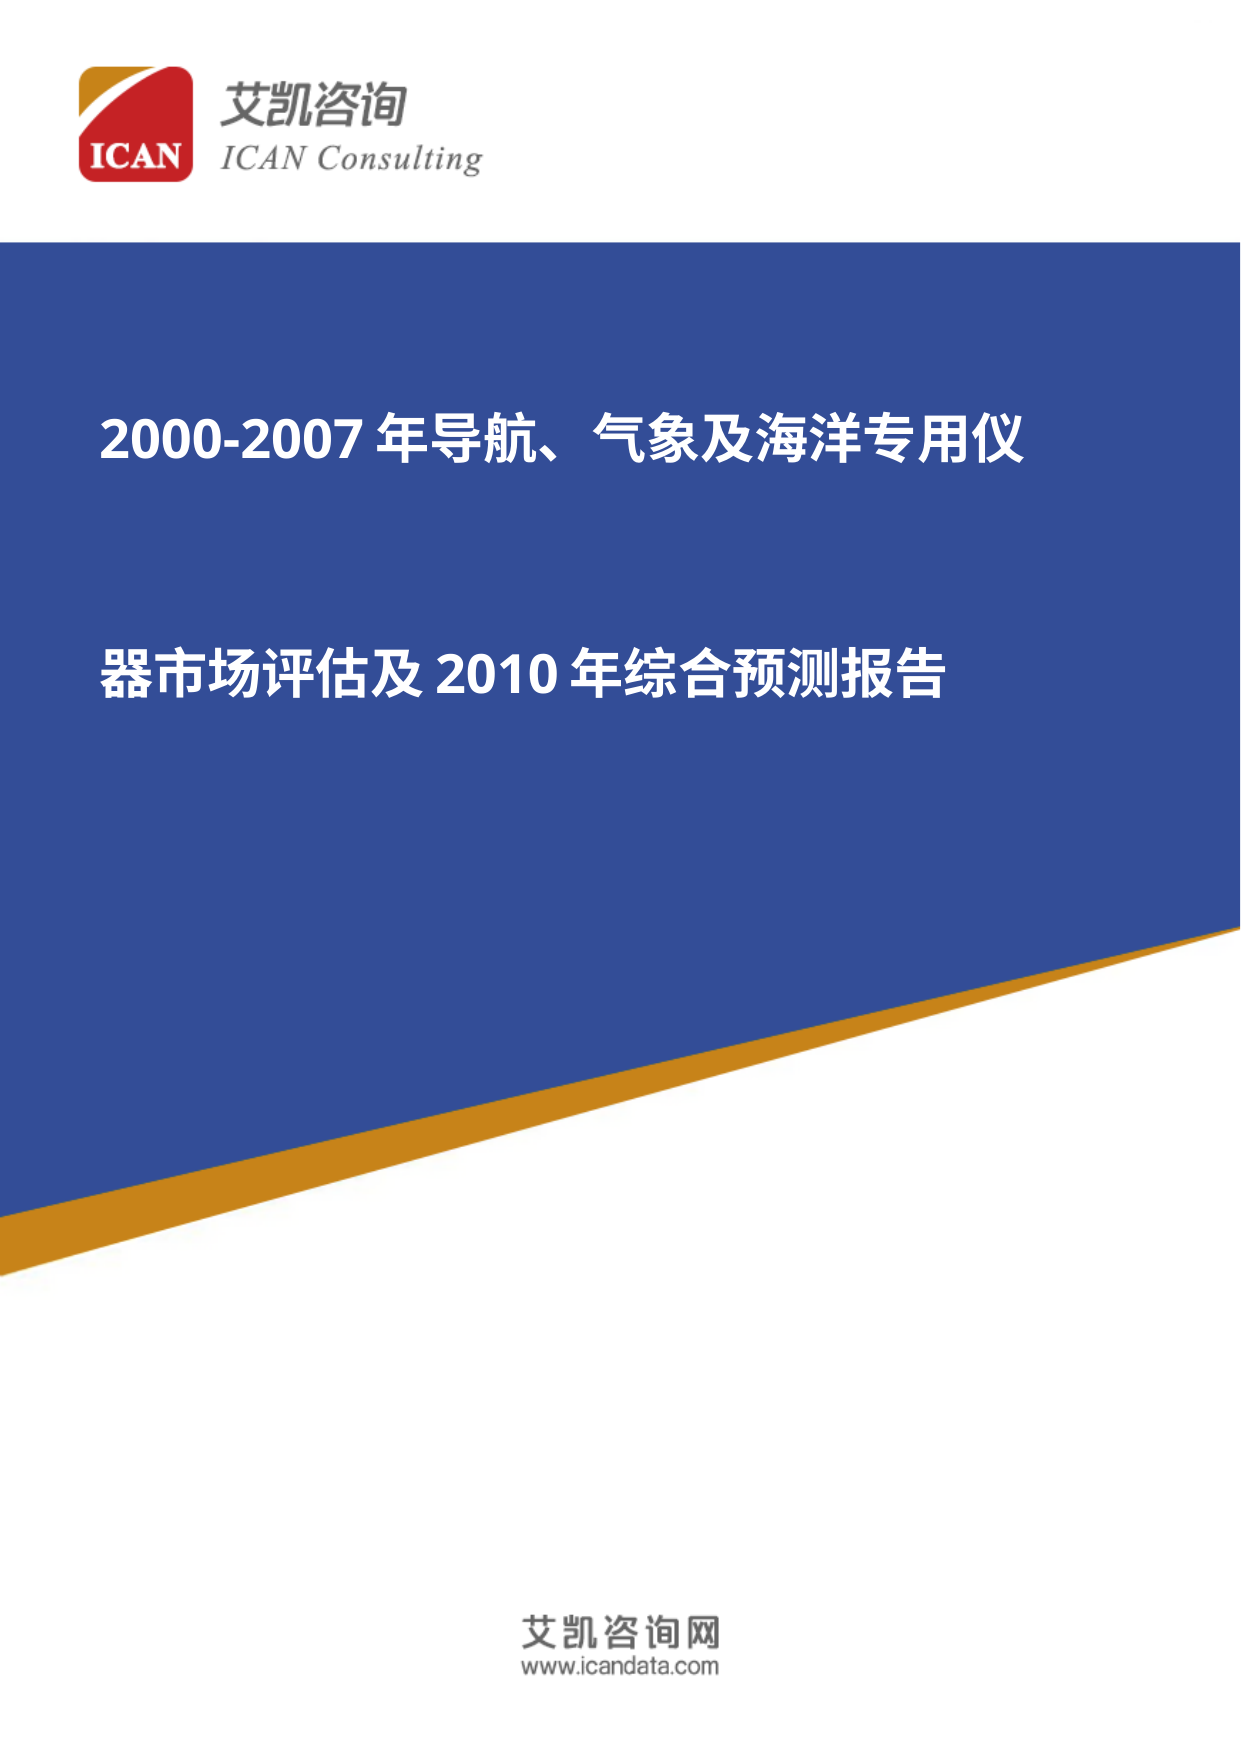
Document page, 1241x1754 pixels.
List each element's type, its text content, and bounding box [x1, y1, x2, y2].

picture [0, 5, 1241, 1754]
subtitle 2000-2007年导航、气象及海洋专用仪器市场评估及2010年综合预测报告 [99, 386, 1053, 718]
